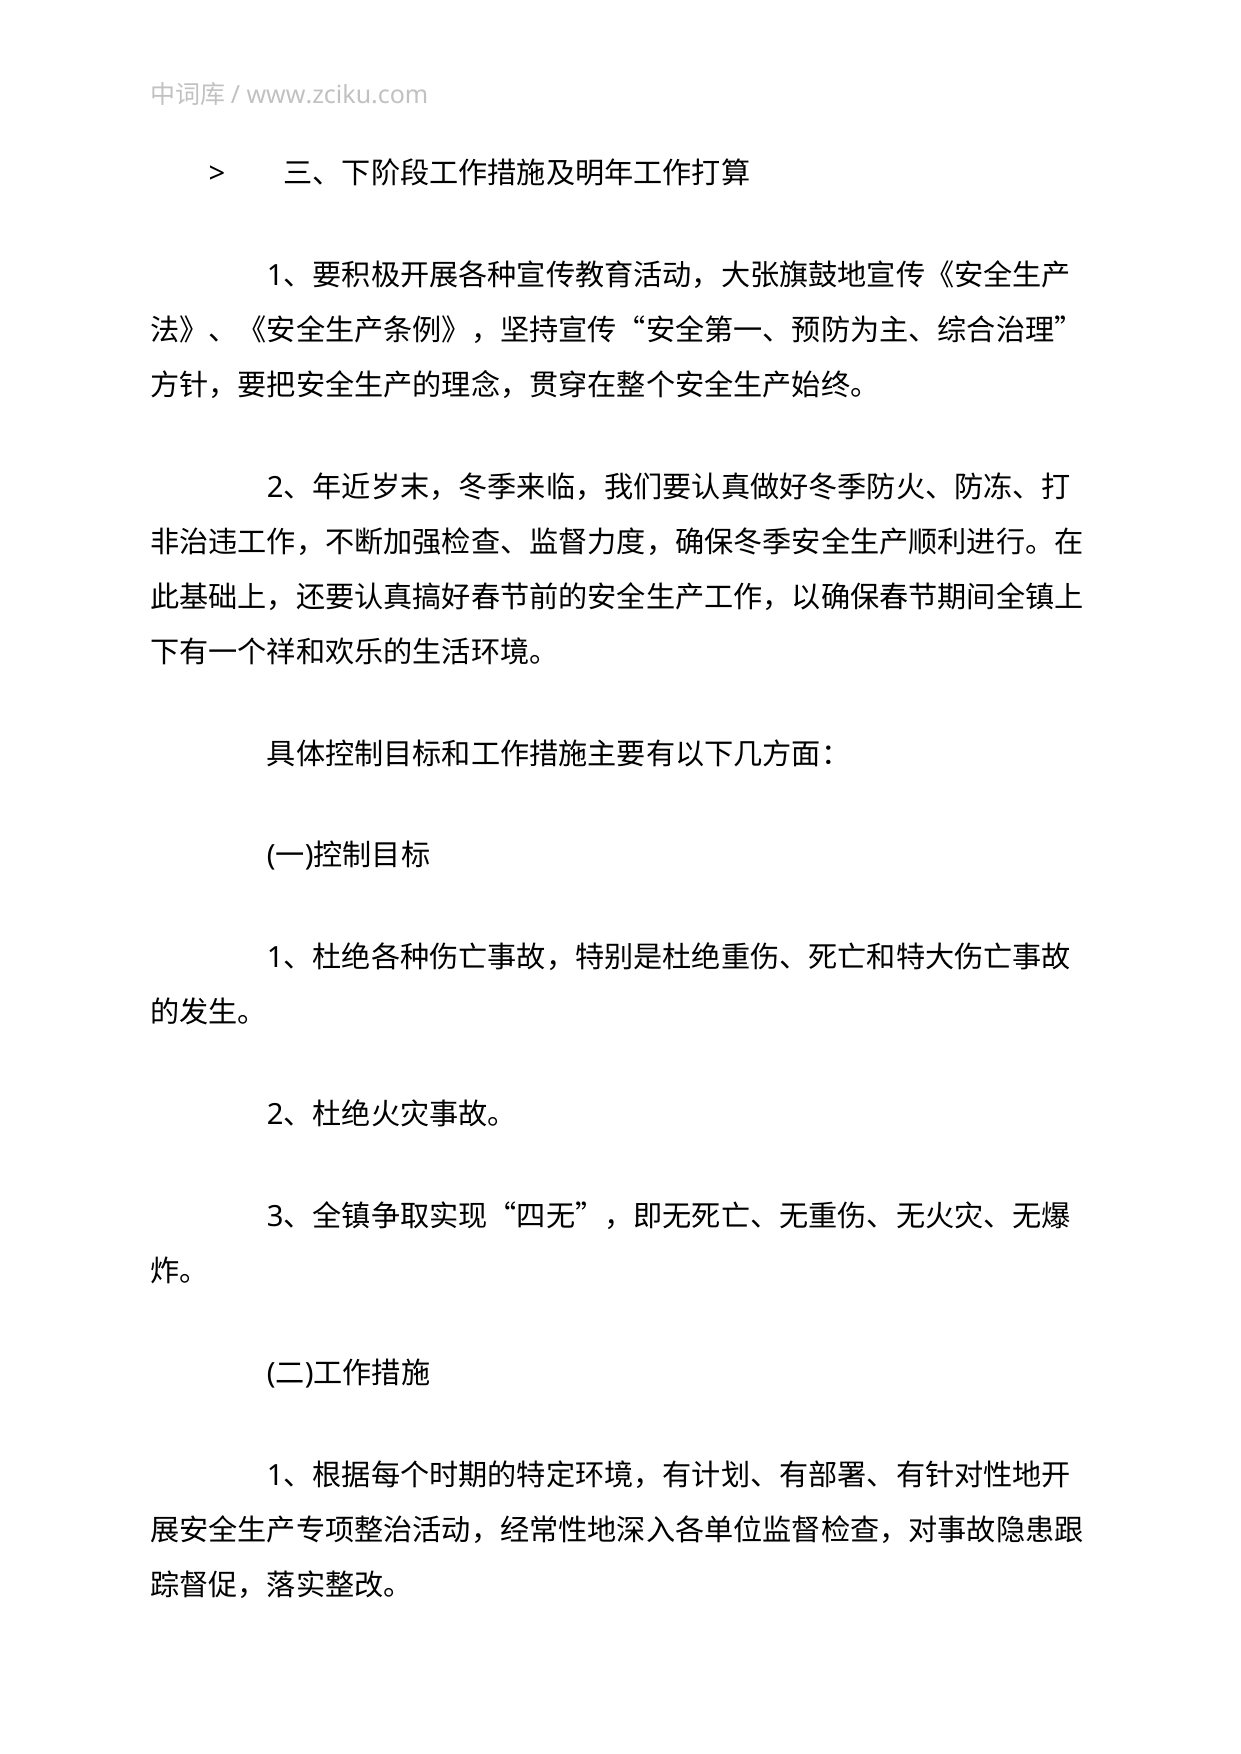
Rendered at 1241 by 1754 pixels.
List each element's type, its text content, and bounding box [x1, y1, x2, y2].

text (二)工作措施 [150, 1349, 1090, 1392]
text 具体控制目标和工作措施主要有以下几方面： [150, 730, 1090, 772]
text 1、杜绝各种伤亡事故，特别是杜绝重伤、死亡和特大伤亡事故的发生。 [150, 934, 1090, 1031]
text > 三、下阶段工作措施及明年工作打算 [150, 150, 1090, 192]
text 1、要积极开展各种宣传教育活动，大张旗鼓地宣传《安全生产法》、《安全生产条例》，坚持宣传“安全第一、预防为主、综合治理”方针，要把安全生产的理念，贯穿在整个安全生产始终。 [150, 252, 1090, 404]
text 1、根据每个时期的特定环境，有计划、有部署、有针对性地开展安全生产专项整治活动，经常性地深入各单位监督检查，对事故隐患跟踪督促，落实整改。 [150, 1451, 1090, 1604]
text (一)控制目标 [150, 832, 1090, 874]
text 3、全镇争取实现“四无”，即无死亡、无重伤、无火灾、无爆炸。 [150, 1193, 1090, 1290]
text 2、年近岁末，冬季来临，我们要认真做好冬季防火、防冻、打非治违工作，不断加强检查、监督力度，确保冬季安全生产顺利进行。在此基础上，还要认真搞好春节前的安全生产工作，以确保春节期间全镇上下有一个祥和欢乐的生活环境。 [150, 464, 1090, 671]
text 2、杜绝火灾事故。 [150, 1091, 1090, 1133]
